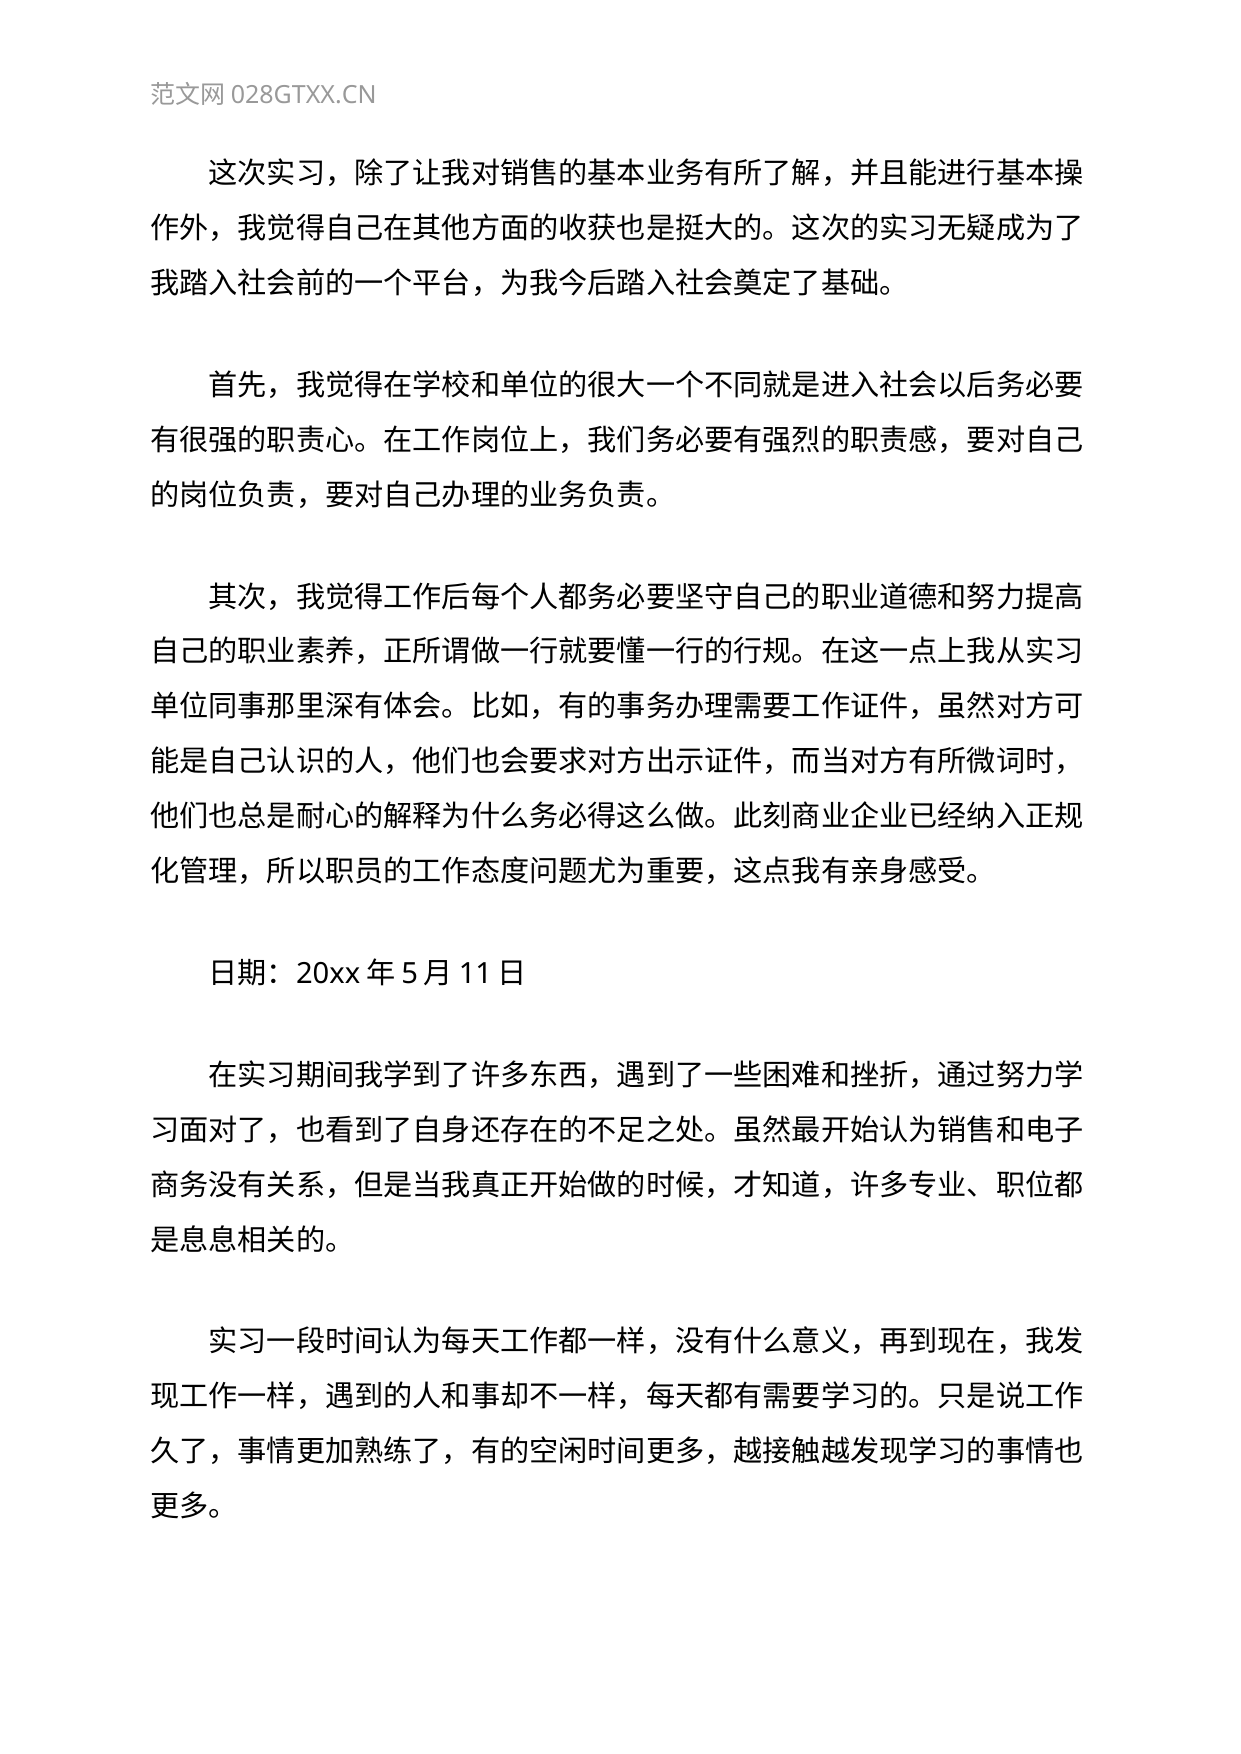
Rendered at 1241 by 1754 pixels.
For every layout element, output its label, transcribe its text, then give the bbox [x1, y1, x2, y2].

text 在实习期间我学到了许多东西，遇到了一些困难和挫折，通过努力学习面对了，也看到了自身还存在的不足之处。虽然最开始认为销售和电子商务没有关系，但是当我真正开始做的时候，才知道，许多专业、职位都是息息相关的。 [150, 1051, 1090, 1258]
text 首先，我觉得在学校和单位的很大一个不同就是进入社会以后务必要有很强的职责心。在工作岗位上，我们务必要有强烈的职责感，要对自己的岗位负责，要对自己办理的业务负责。 [150, 362, 1090, 514]
text 这次实习，除了让我对销售的基本业务有所了解，并且能进行基本操作外，我觉得自己在其他方面的收获也是挺大的。这次的实习无疑成为了我踏入社会前的一个平台，为我今后踏入社会奠定了基础。 [150, 150, 1090, 302]
text 其次，我觉得工作后每个人都务必要坚守自己的职业道德和努力提高自己的职业素养，正所谓做一行就要懂一行的行规。在这一点上我从实习单位同事那里深有体会。比如，有的事务办理需要工作证件，虽然对方可能是自己认识的人，他们也会要求对方出示证件，而当对方有所微词时，他们也总是耐心的解释为什么务必得这么做。此刻商业企业已经纳入正规化管理，所以职员的工作态度问题尤为重要，这点我有亲身感受。 [150, 573, 1090, 890]
text 实习一段时间认为每天工作都一样，没有什么意义，再到现在，我发现工作一样，遇到的人和事却不一样，每天都有需要学习的。只是说工作久了，事情更加熟练了，有的空闲时间更多，越接触越发现学习的事情也更多。 [150, 1318, 1090, 1525]
text 日期：20xx年5月11日 [150, 949, 1090, 992]
